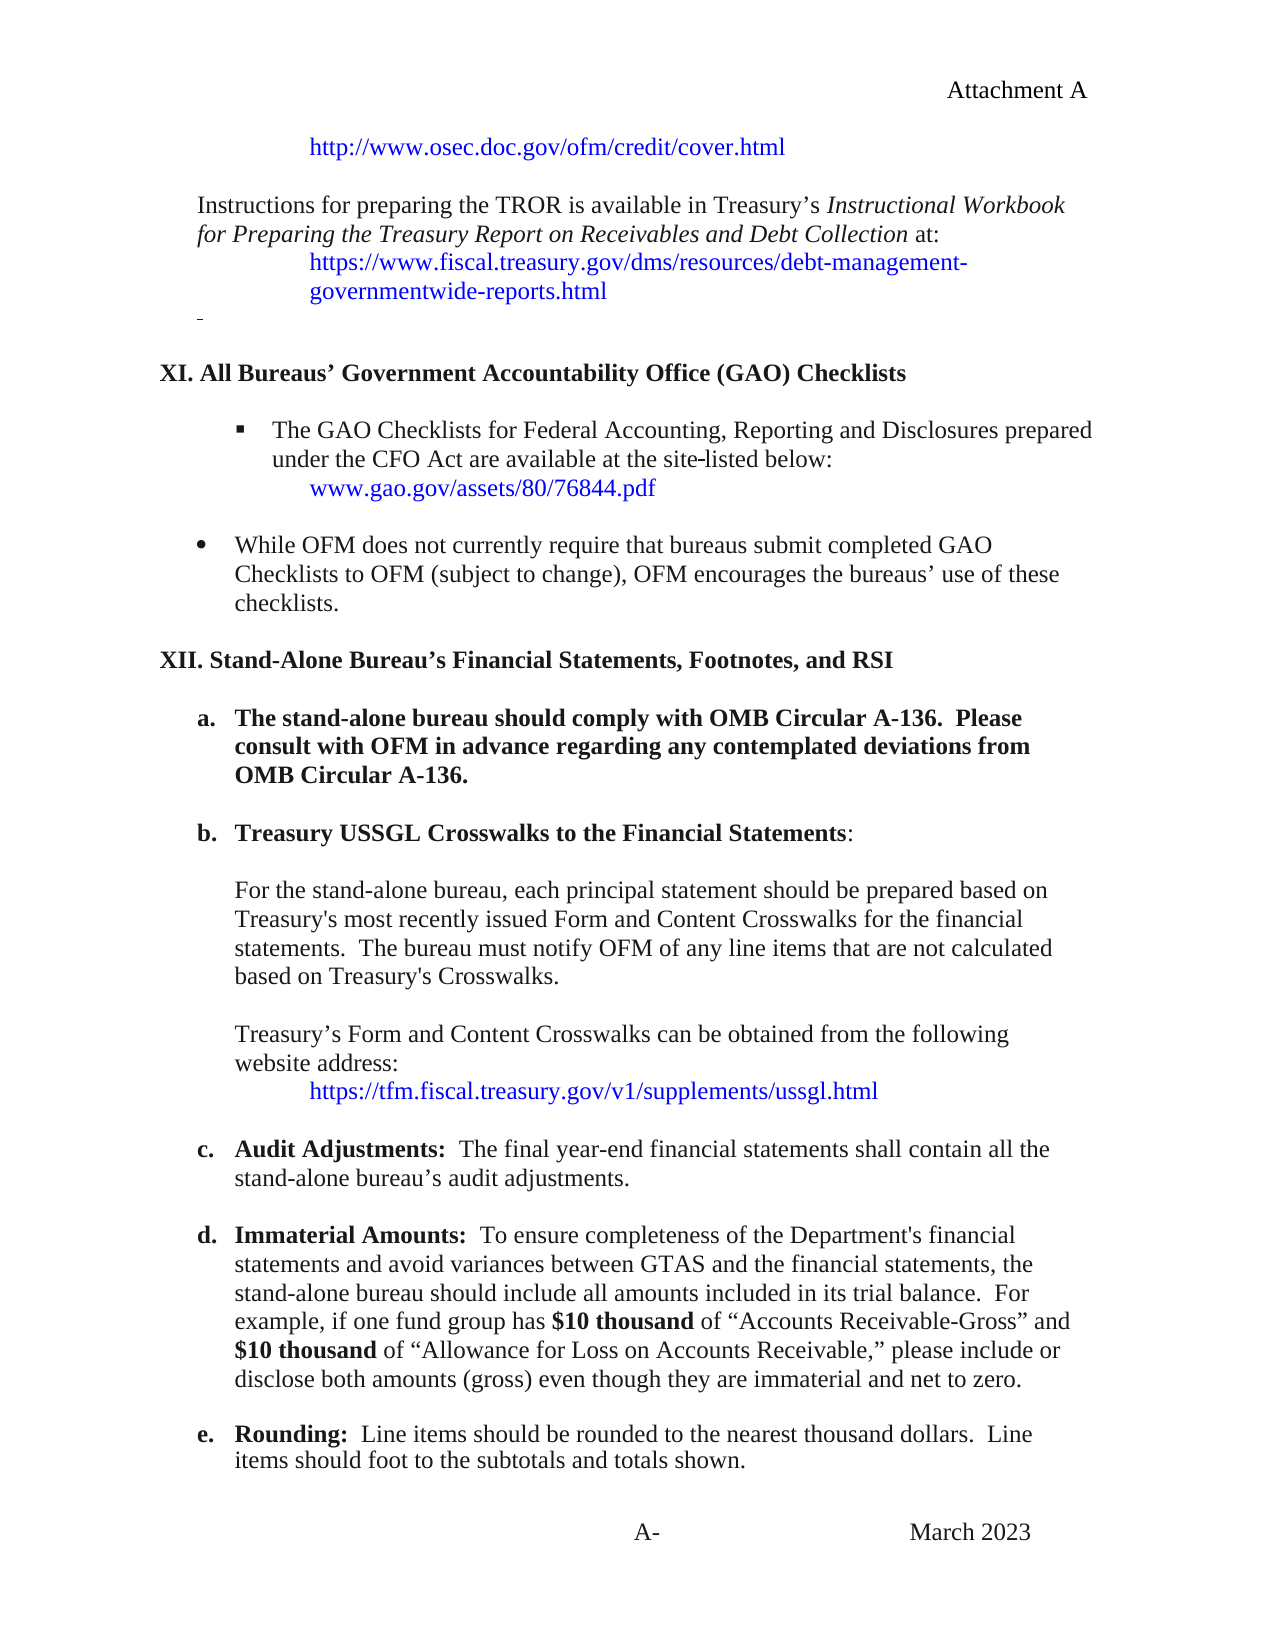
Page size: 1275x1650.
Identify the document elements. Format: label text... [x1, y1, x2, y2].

text www.gao.gov/assets/80/76844.pdf [272, 473, 1110, 501]
text d. Immaterial Amounts: To ensure completeness of the Department's financial statements and avoid variances between GTAS and the financial statements, the stand-alone bureau should include all amounts included in its trial balance. For example, if one fund group has $10 thousand of “Accounts Receivable-Gross” and $10 thousand of “Allowance for Loss on Accounts Receivable,” please include or disclose both amounts (gross) even though they are immaterial and net to zero. [197, 1220, 1087, 1393]
list While OFM does not currently require that bureaus submit completed GAO Checklists to OFM (subject to change), OFM encourages the bureaus’ use of these checklists. [197, 530, 1087, 616]
text Instructions for preparing the TROR is available in Treasury’s Instructional Workbook for Preparing the Treasury Report on Receivables and Debt Collection at: [197, 190, 1087, 247]
text https://www.fiscal.treasury.gov/dms/resources/debt-management-governmentwide-reports.html [309, 247, 1087, 305]
list The GAO Checklists for Federal Accounting, Reporting and Disclosures prepared under the CFO Act are available at the site listed below: [234, 415, 1110, 473]
text For the stand-alone bureau, each principal statement should be prepared based on Treasury's most recently issued Form and Content Crosswalks for the financial statements. The bureau must notify OFM of any line items that are not calculated based on Treasury's Crosswalks. [234, 875, 1087, 990]
text http://www.osec.doc.gov/ofm/credit/cover.html [272, 132, 1087, 161]
text XI. All Bureaus’ Government Accountability Office (GAO) Checklists [159, 358, 1110, 386]
text c. Audit Adjustments: The final year-end financial statements shall contain all the stand-alone bureau’s audit adjustments. [197, 1134, 1087, 1191]
subtitle a. The stand-alone bureau should comply with OMB Circular A-136. Please consult with OFM in advance regarding any contemplated deviations from OMB Circular A-136. [197, 703, 1087, 789]
text https://tfm.fiscal.treasury.gov/v1/supplements/ussgl.html [234, 1076, 1087, 1105]
text e. Rounding: Line items should be rounded to the nearest thousand dollars. Line items should foot to the subtotals and totals shown. [197, 1421, 1087, 1474]
text XII. Stand-Alone Bureau’s Financial Statements, Footnotes, and RSI [159, 645, 1087, 674]
text b. Treasury USSGL Crosswalks to the Financial Statements: [197, 818, 1087, 846]
text Treasury’s Form and Content Crosswalks can be obtained from the following website address: [234, 1019, 1087, 1076]
